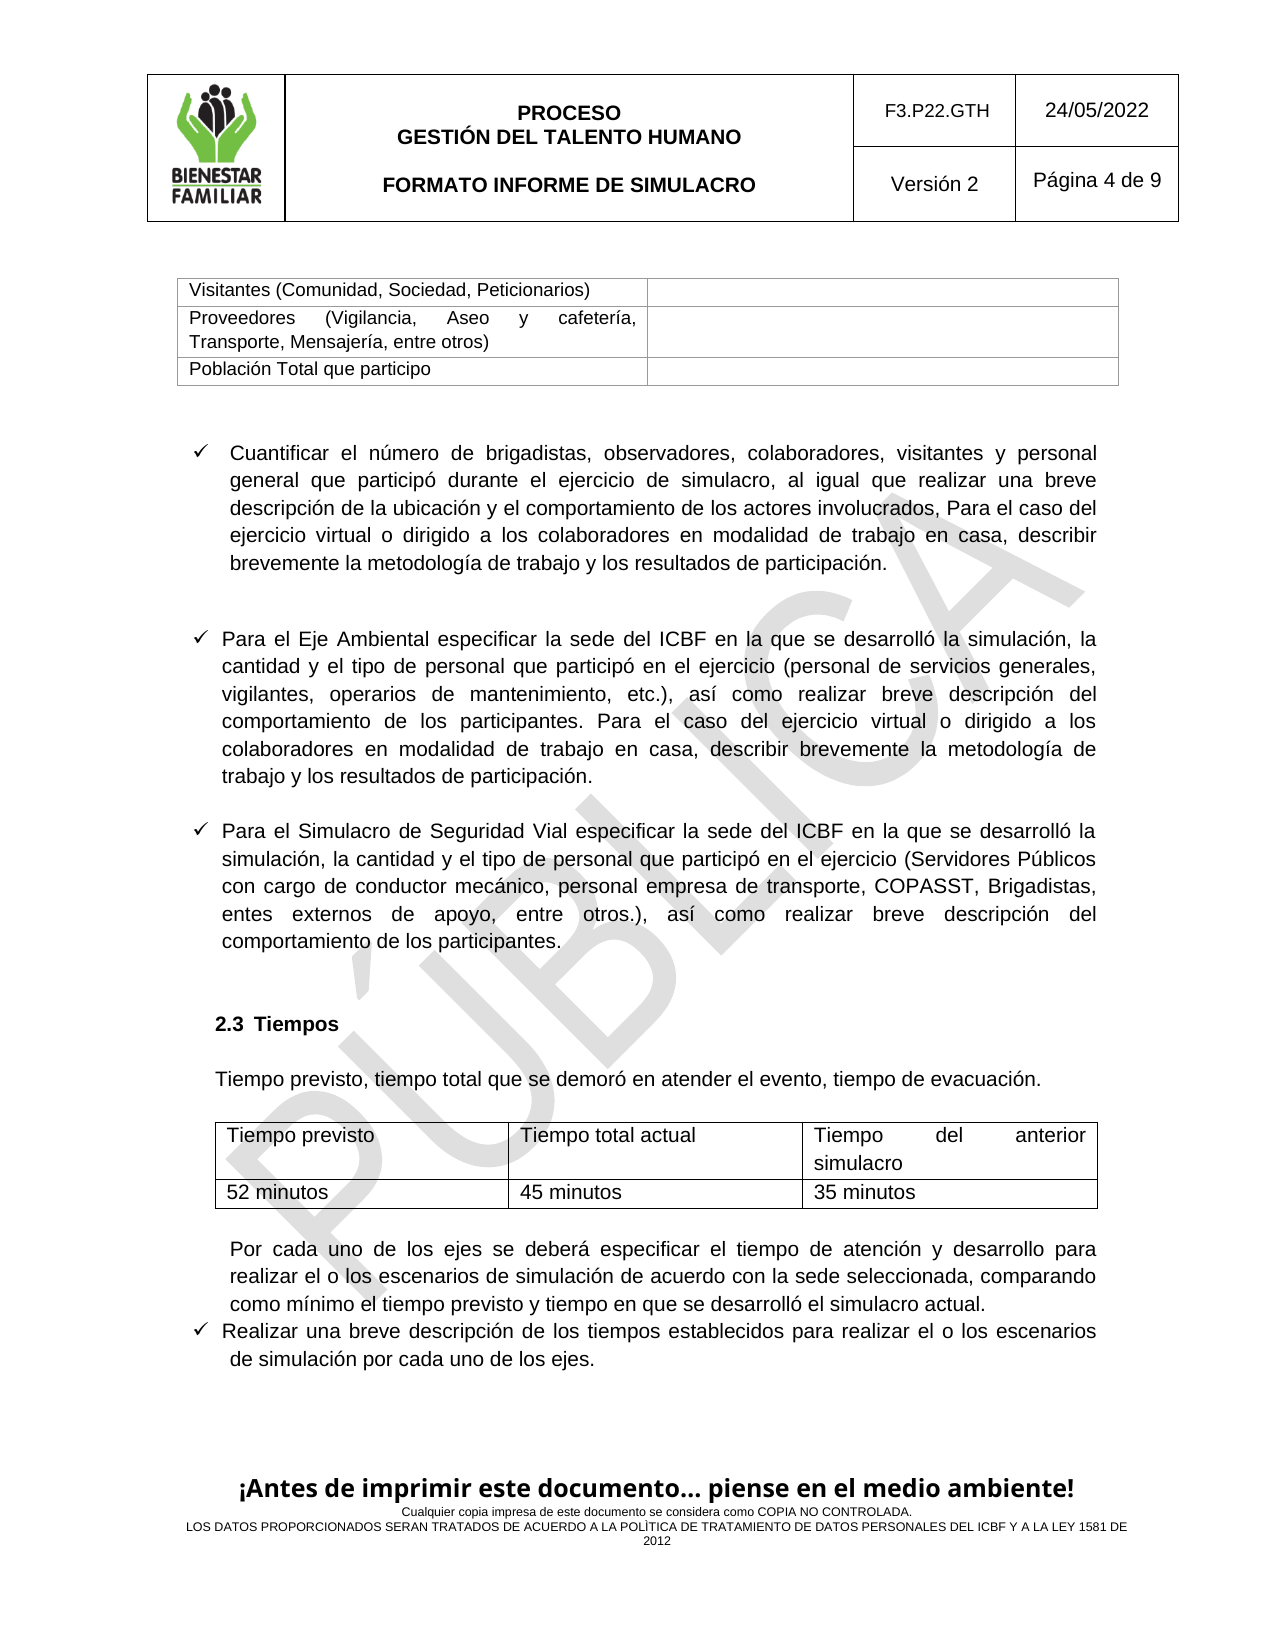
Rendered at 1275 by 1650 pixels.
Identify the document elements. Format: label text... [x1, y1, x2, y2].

table_cell [648, 307, 1118, 357]
list Para el Simulacro de Seguridad Vial especificar la sede del ICBF en la que se desarrolló la simulación, la cantidad y el tipo de personal que participó en el ejercicio (Servidores Públicos con cargo de conductor mecánico, personal empresa de transporte, COPASST, Brigadistas, entes externos de apoyo, entre otros.), así como realizar breve descripción del comportamiento de los participantes. [192, 819, 1098, 953]
table_cell Población Total que participo [178, 358, 647, 385]
text Por cada uno de los ejes se deberá especificar el tiempo de atención y desarrollo para realizar el o los escenarios de simulación de acuerdo con la sede seleccionada, comparando como mínimo el tiempo previsto y tiempo en que se desarrolló el simulacro actual. [229, 1236, 1098, 1315]
table_cell 45 minutos [509, 1180, 802, 1208]
table_header Tiempo del anterior simulacro [803, 1123, 1097, 1179]
list Cuantificar el número de brigadistas, observadores, colaboradores, visitantes y personal general que participó durante el ejercicio de simulacro, al igual que realizar una breve descripción de la ubicación y el comportamiento de los actores involucrados, Para el caso del ejercicio virtual o dirigido a los colaboradores en modalidad de trabajo en casa, describir brevemente la metodología de trabajo y los resultados de participación. [192, 441, 1098, 575]
table_cell Proveedores (Vigilancia, Aseo y cafetería, Transporte, Mensajería, entre otros) [178, 307, 647, 357]
list Realizar una breve descripción de los tiempos establecidos para realizar el o los escenarios de simulación por cada uno de los ejes. [192, 1319, 1098, 1371]
picture [172, 83, 262, 204]
table_cell Visitantes (Comunidad, Sociedad, Peticionarios) [178, 279, 647, 306]
table_cell 52 minutos [216, 1180, 508, 1208]
table_header Tiempo total actual [509, 1123, 802, 1179]
list Tiempos [215, 1012, 1098, 1036]
list Para el Eje Ambiental especificar la sede del ICBF en la que se desarrolló la simulación, la cantidad y el tipo de personal que participó en el ejercicio (personal de servicios generales, vigilantes, operarios de mantenimiento, etc.), así como realizar breve descripción del comportamiento de los participantes. Para el caso del ejercicio virtual o dirigido a los colaboradores en modalidad de trabajo en casa, describir brevemente la metodología de trabajo y los resultados de participación. [192, 627, 1098, 788]
table_cell [648, 358, 1118, 385]
table_cell 35 minutos [803, 1180, 1097, 1208]
table_header Tiempo previsto [216, 1123, 508, 1179]
table_cell [648, 279, 1118, 306]
text Tiempo previsto, tiempo total que se demoró en atender el evento, tiempo de evacuación. [215, 1067, 1098, 1091]
